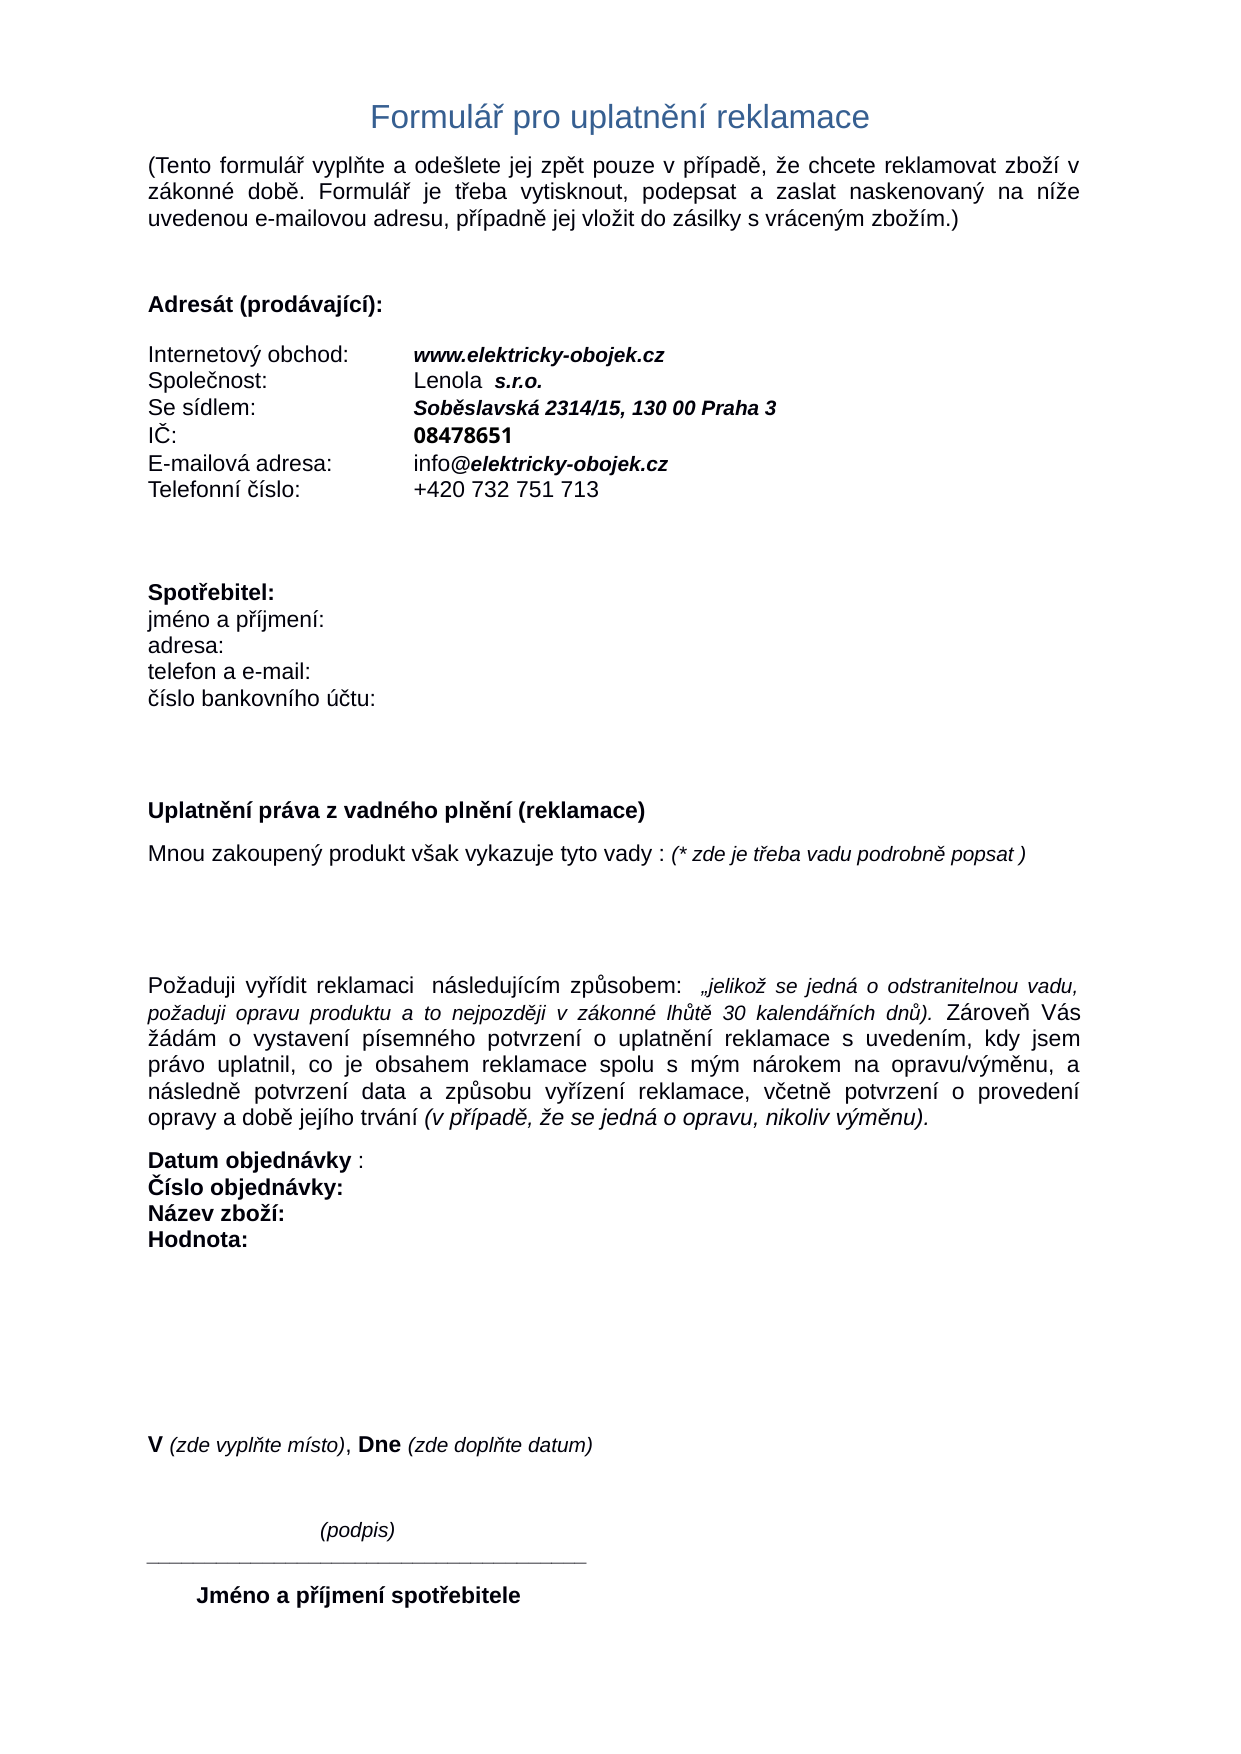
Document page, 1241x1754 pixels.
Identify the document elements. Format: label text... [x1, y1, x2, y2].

text V (zde vyplňte místo), Dne (zde doplňte datum) [148, 1431, 1081, 1458]
text Uplatnění práva z vadného plnění (reklamace) [148, 797, 1081, 823]
text Datum objednávky : [148, 1147, 1093, 1173]
text Společnost: Lenola s.r.o. [148, 367, 1081, 394]
text Hodnota: [148, 1226, 1093, 1253]
text Se sídlem: Soběslavská 2314/15, 130 00 Praha 3 [148, 394, 1081, 420]
text IČ: 08478651 [148, 420, 1081, 450]
text telefon a e-mail: [148, 658, 1081, 684]
text Adresát (prodávající): [148, 291, 1081, 317]
text (Tento formulář vyplňte a odešlete jej zpět pouze v případě, že chcete reklamovat zboží v zákonné době. Formulář je třeba vytisknout, podepsat a zaslat naskenovaný na níže uvedenou e-mailovou adresu, případně jej vložit do zásilky s vráceným zbožím.) [148, 152, 1081, 231]
text E-mailová adresa: info@elektricky-obojek.cz [148, 450, 1081, 476]
text jméno a příjmení: [148, 606, 1081, 632]
text adresa: [148, 632, 1081, 658]
text Jméno a příjmení spotřebitele [148, 1582, 1081, 1608]
text Název zboží: [148, 1200, 1093, 1226]
text Číslo objednávky: [148, 1173, 1093, 1200]
text Telefonní číslo: +420 732 751 713 [148, 476, 1081, 502]
text Spotřebitel: [148, 579, 1081, 606]
text Internetový obchod: www.elektricky-obojek.cz [148, 341, 1081, 367]
text číslo bankovního účtu: [148, 684, 1081, 711]
text Požaduji vyřídit reklamaci následujícím způsobem: „jelikož se jedná o odstranitelnou vadu, požaduji opravu produktu a to nejpozději v zákonné lhůtě 30 kalendářních dnů). Zároveň Vás žádám o vystavení písemného potvrzení o uplatnění reklamace s uvedením, kdy jsem právo uplatnil, co je obsahem reklamace spolu s mým nárokem na opravu/výměnu, a následně potvrzení data a způsobu vyřízení reklamace, včetně potvrzení o provedení opravy a době jejího trvání (v případě, že se jedná o opravu, nikoliv výměnu). [148, 972, 1081, 1131]
subtitle Formulář pro uplatnění reklamace [148, 97, 1093, 135]
text Mnou zakoupený produkt však vykazuje tyto vady : (* zde je třeba vadu podrobně popsat ) [148, 840, 1081, 866]
text (podpis) ______________________________________ [148, 1517, 1081, 1565]
